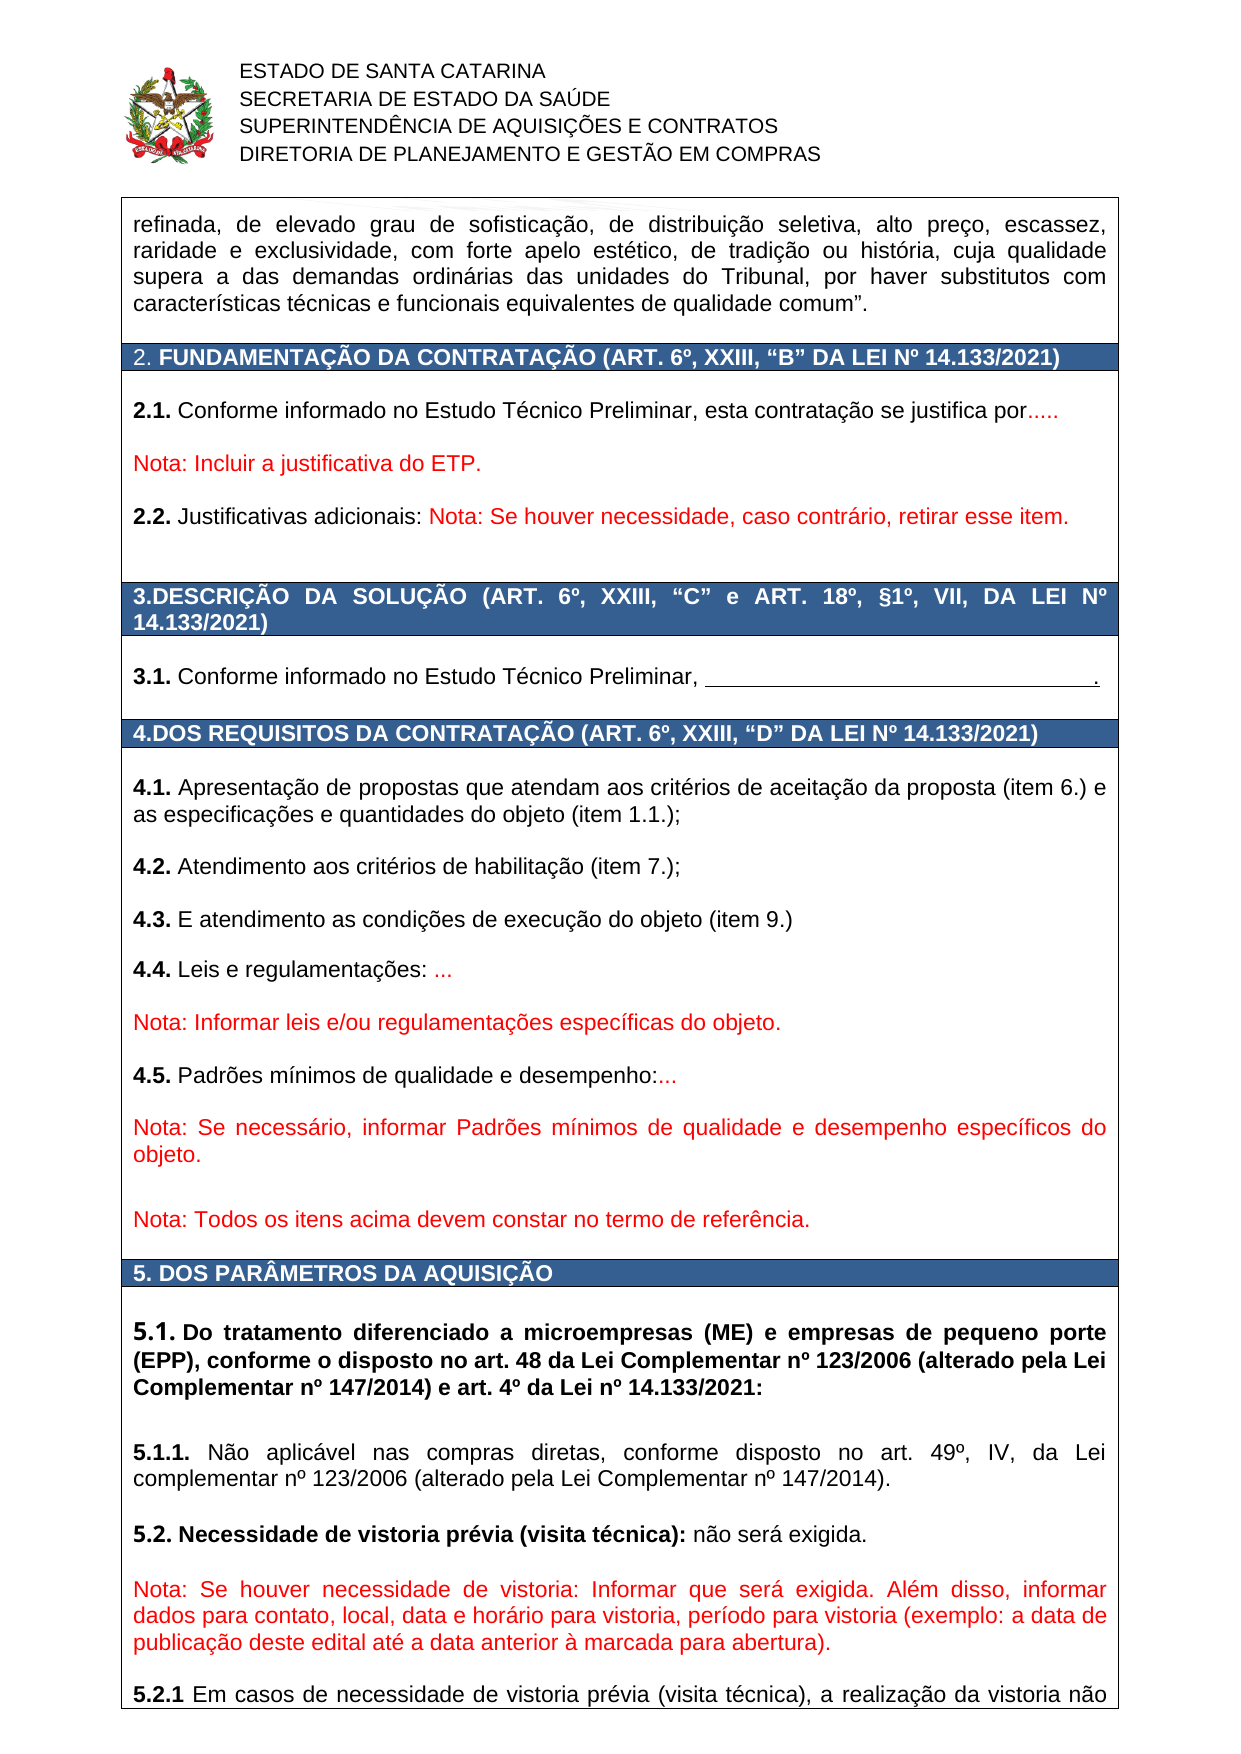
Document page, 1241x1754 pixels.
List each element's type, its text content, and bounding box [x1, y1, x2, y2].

table_cell 3.1. Conforme informado no Estudo Técnico Preliminar, . [122, 636, 1118, 719]
table_cell 2. FUNDAMENTAÇÃO DA CONTRATAÇÃO (ART. 6º, XXIII, “B” DA LEI Nº 14.133/2021) [122, 344, 1118, 370]
table_cell 4.1. Apresentação de propostas que atendam aos critérios de aceitação da proposta (item 6.) e as especificações e quantidades do objeto (item 1.1.); 4.2. Atendimento aos critérios de habilitação (item 7.); 4.3. E atendimento as condições de execução do objeto (item 9.) 4.4. Leis e regulamentações: ... Nota: Informar leis e/ou regulamentações específicas do objeto. 4.5. Padrões mínimos de qualidade e desempenho:... Nota: Se necessário, informar Padrões mínimos de qualidade e desempenho específicos do objeto. Nota: Todos os itens acima devem constar no termo de referência. [122, 748, 1118, 1259]
table_cell DOS PARÂMETROS DA AQUISIÇÃO [122, 1260, 1118, 1286]
table_cell 2.1. Conforme informado no Estudo Técnico Preliminar, esta contratação se justifica por..... Nota: Incluir a justificativa do ETP. 2.2. Justificativas adicionais: Nota: Se houver necessidade, caso contrário, retirar esse item. [122, 371, 1118, 582]
picture [121, 65, 216, 166]
table_cell 3.DESCRIÇÃO DA SOLUÇÃO (ART. 6º, XXIII, “C” e ART. 18º, §1º, VII, DA LEI Nº 14.133/2021) [122, 583, 1118, 635]
table_cell 4.DOS REQUISITOS DA CONTRATAÇÃO (ART. 6º, XXIII, “D” DA LEI Nº 14.133/2021) [122, 720, 1118, 747]
